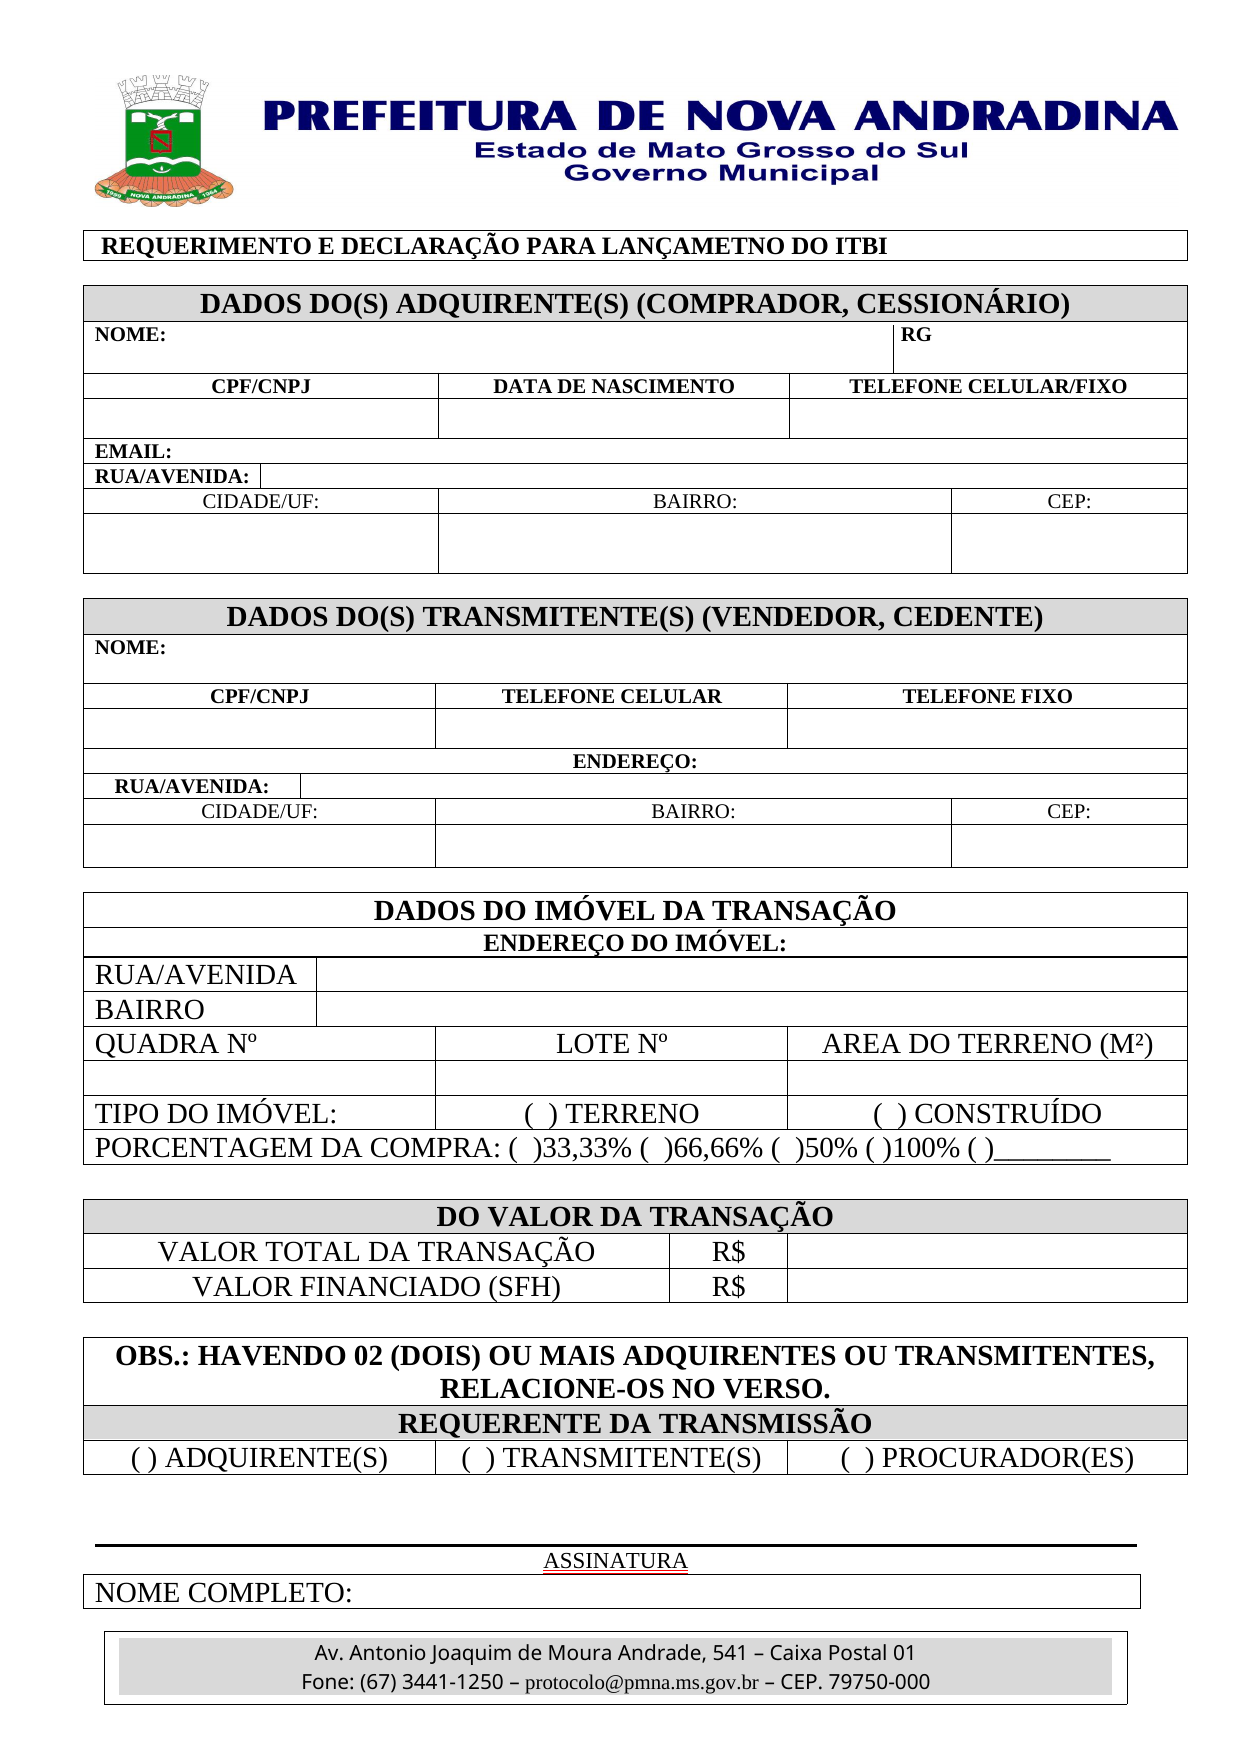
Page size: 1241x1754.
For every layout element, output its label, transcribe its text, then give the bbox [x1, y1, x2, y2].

table_cell [952, 825, 1187, 867]
table_cell BAIRRO [84, 992, 316, 1026]
table_cell DATA DE NASCIMENTO [439, 374, 789, 398]
table_cell VALOR TOTAL DA TRANSAÇÃO [84, 1234, 669, 1268]
table_cell [788, 1269, 1187, 1302]
table_cell RUA/AVENIDA [84, 958, 316, 991]
table_cell TELEFONE CELULAR/FIXO [790, 374, 1187, 398]
table_cell [788, 1061, 1187, 1095]
table_cell ( ) PROCURADOR(ES) [788, 1441, 1187, 1474]
table_cell ENDEREÇO DO IMÓVEL: [84, 928, 1187, 956]
table_cell RUA/AVENIDA: [84, 774, 300, 798]
table_cell [317, 958, 1187, 991]
table_cell [439, 514, 951, 573]
table_cell PORCENTAGEM DA COMPRA: ( )33,33% ( )66,66% ( )50% ( )100% ( )________ [84, 1130, 1187, 1164]
table_cell ENDEREÇO: [84, 749, 1187, 773]
table_cell REQUERENTE DA TRANSMISSÃO [84, 1406, 1187, 1439]
table_cell [436, 709, 787, 748]
table_cell [84, 514, 438, 573]
table_cell [436, 825, 951, 867]
table_cell [952, 514, 1187, 573]
table_cell [788, 1234, 1187, 1268]
text ASSINATURA [94, 1547, 1137, 1574]
table_cell [84, 1061, 435, 1095]
table_cell CPF/CNPJ [84, 684, 435, 708]
table_cell QUADRA Nº [84, 1027, 435, 1060]
table_cell [317, 992, 1187, 1026]
table_cell [301, 774, 1187, 798]
table_cell TELEFONE FIXO [788, 684, 1187, 708]
table_cell LOTE Nº [436, 1027, 787, 1060]
table_header DO VALOR DA TRANSAÇÃO [84, 1200, 1187, 1233]
table_cell ( ) ADQUIRENTE(S) [84, 1441, 435, 1474]
table_cell [788, 709, 1187, 748]
table_cell ( ) CONSTRUÍDO [788, 1096, 1187, 1129]
table_cell [84, 825, 435, 867]
table_cell CIDADE/UF: [84, 489, 438, 513]
table_cell TIPO DO IMÓVEL: [84, 1096, 435, 1129]
table_cell TELEFONE CELULAR [436, 684, 787, 708]
table_cell R$ [670, 1269, 787, 1302]
table_cell CEP: [952, 799, 1187, 823]
table_cell [790, 399, 1187, 438]
table_cell ( ) TERRENO [436, 1096, 787, 1129]
table_cell RUA/AVENIDA: [84, 464, 260, 488]
table_cell [439, 399, 789, 438]
table_cell [436, 1061, 787, 1095]
table_header REQUERIMENTO E DECLARAÇÃO PARA LANÇAMETNO DO ITBI [84, 231, 1187, 260]
table_cell BAIRRO: [436, 799, 951, 823]
table_cell ( ) TRANSMITENTE(S) [436, 1441, 787, 1474]
table_cell CPF/CNPJ [84, 374, 438, 398]
table_cell CEP: [952, 489, 1187, 513]
table_header DADOS DO(S) TRANSMITENTE(S) (VENDEDOR, CEDENTE) [84, 599, 1187, 634]
table_header DADOS DO(S) ADQUIRENTE(S) (COMPRADOR, CESSIONÁRIO) [84, 286, 1187, 321]
table_header NOME COMPLETO: [84, 1575, 1140, 1608]
table_cell CIDADE/UF: [84, 799, 435, 823]
table_cell EMAIL: [84, 439, 1187, 463]
picture [94, 75, 1179, 207]
table_cell [261, 464, 1187, 488]
table_cell NOME: RG [84, 322, 1187, 373]
table_cell VALOR FINANCIADO (SFH) [84, 1269, 669, 1302]
table_cell BAIRRO: [439, 489, 951, 513]
table_cell [84, 399, 438, 438]
table_cell NOME: [84, 635, 1187, 683]
table_header DADOS DO IMÓVEL DA TRANSAÇÃO [84, 893, 1187, 927]
table_cell AREA DO TERRENO (M²) [788, 1027, 1187, 1060]
table_cell [84, 709, 435, 748]
table_header OBS.: HAVENDO 02 (DOIS) OU MAIS ADQUIRENTES OU TRANSMITENTES, RELACIONE-OS NO VERSO. [84, 1338, 1187, 1405]
table_cell R$ [670, 1234, 787, 1268]
